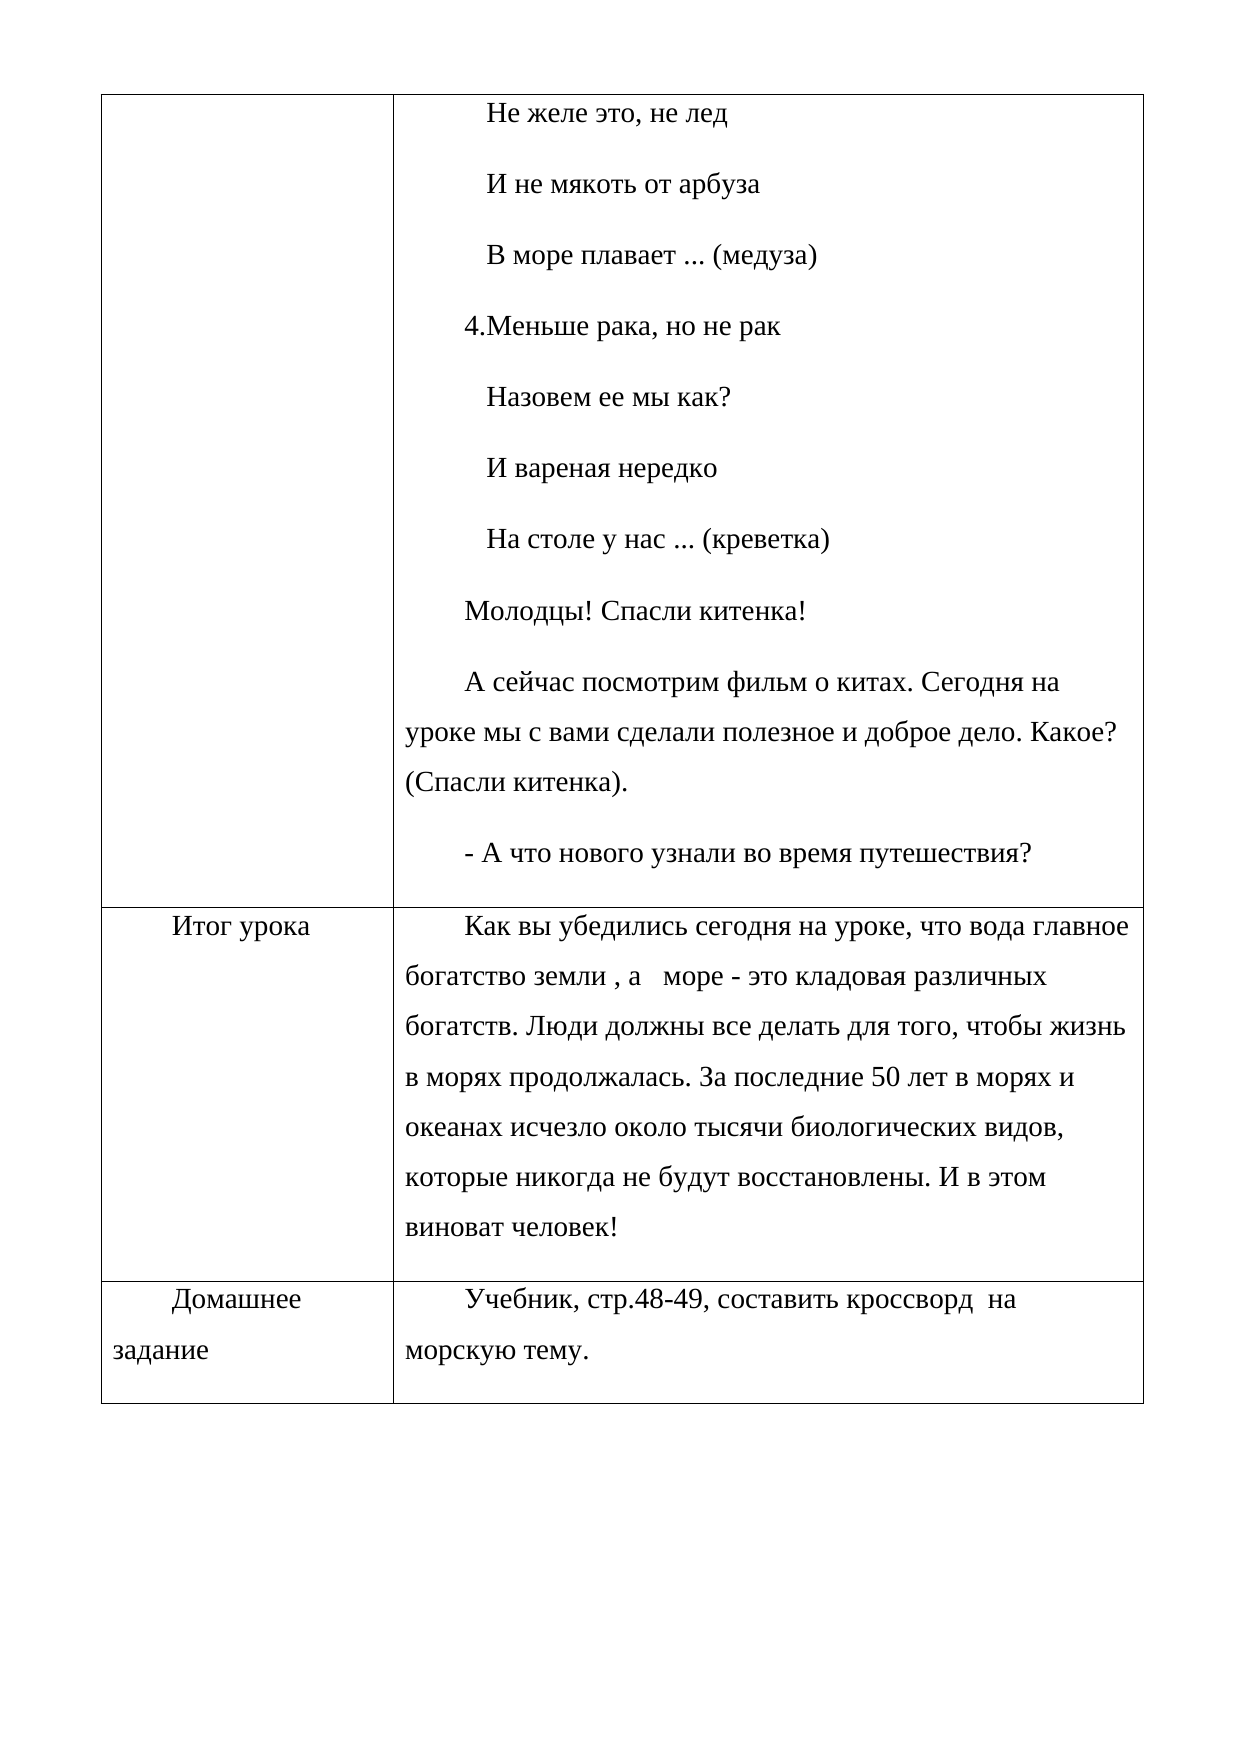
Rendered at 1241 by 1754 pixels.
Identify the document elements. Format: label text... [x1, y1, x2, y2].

table_cell Итог урока [102, 908, 393, 1281]
table_cell Домашнее задание [102, 1282, 393, 1403]
table_cell Как вы убедились сегодня на уроке, что вода главное богатство земли , а море - это кладовая различных богатств. Люди должны все делать для того, чтобы жизнь в морях продолжалась. За последние 50 лет в морях и океанах исчезло около тысячи биологических видов, которые никогда не будут восстановлены. И в этом виноват человек! [394, 908, 1143, 1281]
table_cell Учебник, стр.48-49, составить кроссворд на морскую тему. [394, 1282, 1143, 1403]
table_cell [102, 95, 393, 907]
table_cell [394, 95, 1143, 907]
